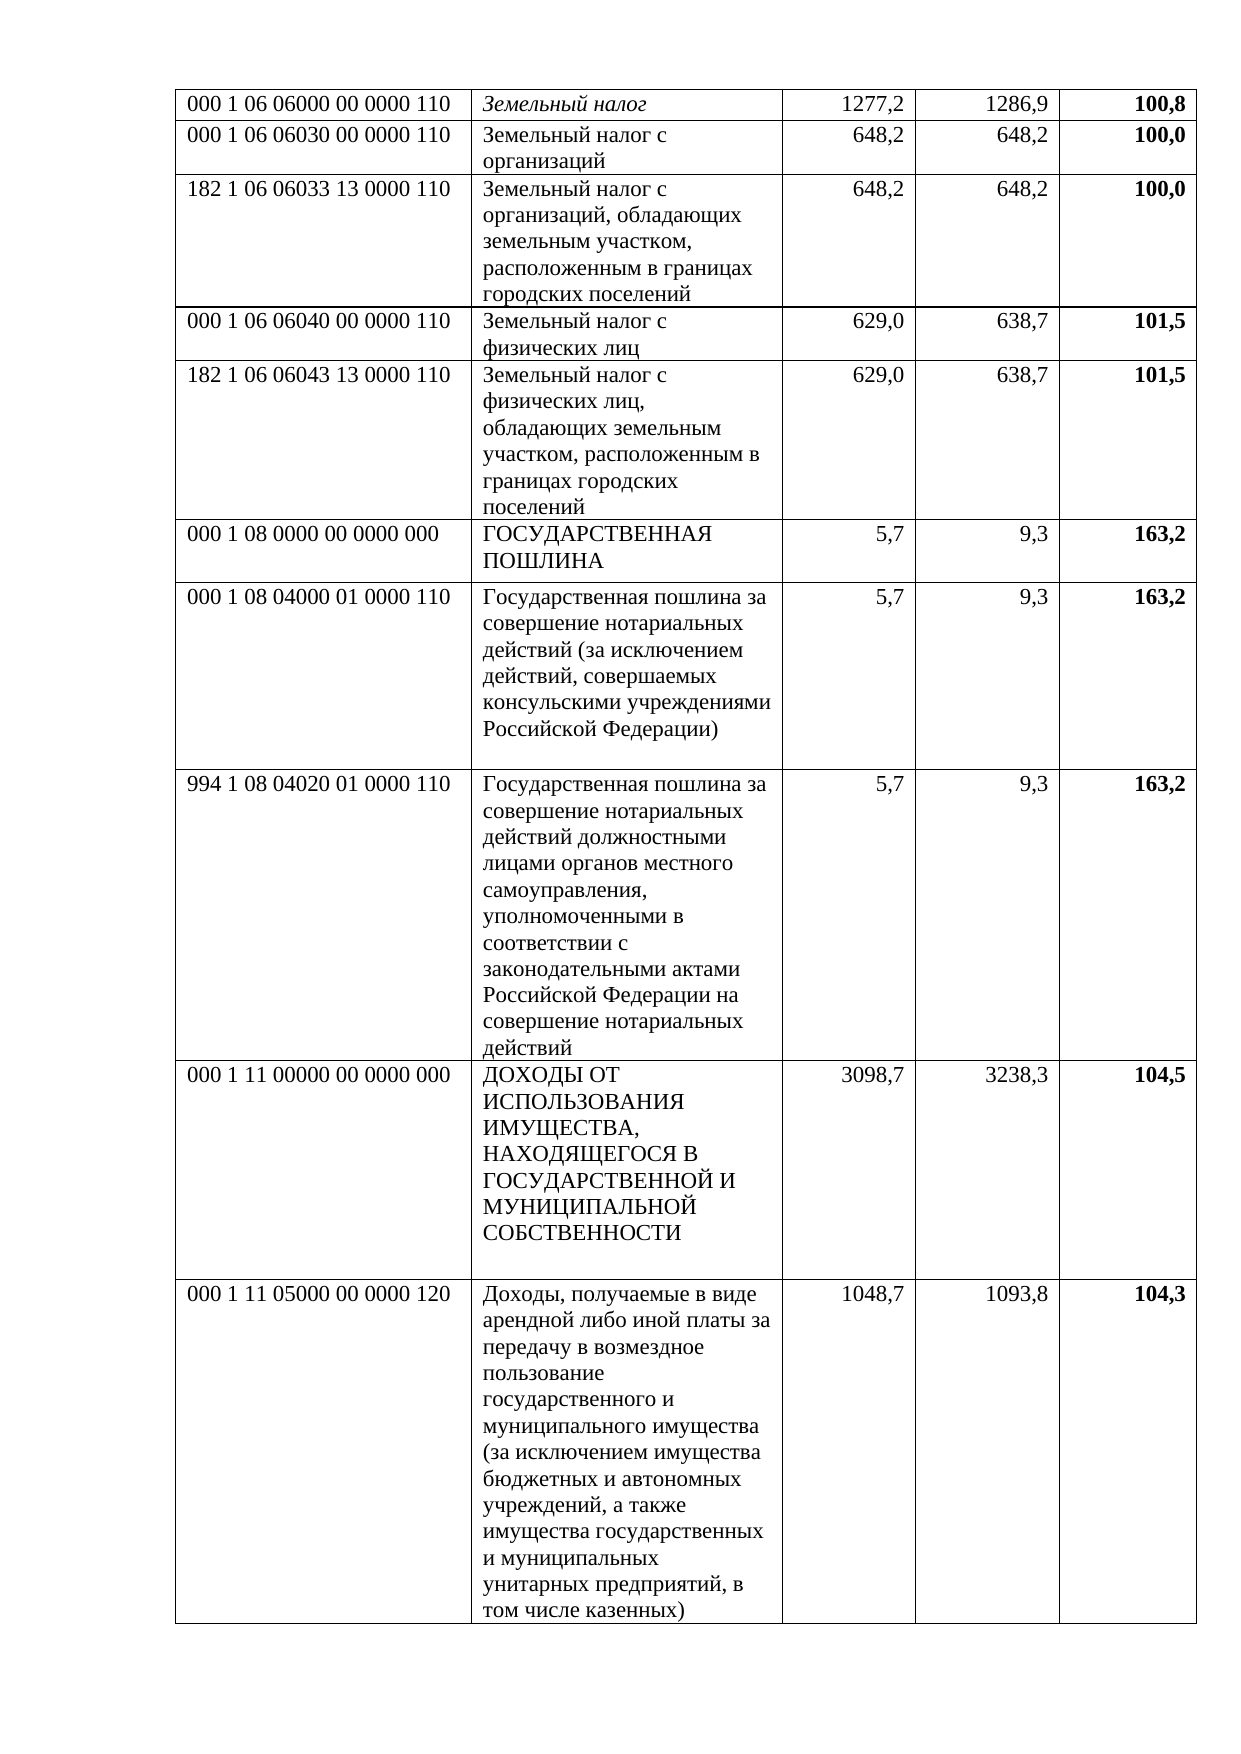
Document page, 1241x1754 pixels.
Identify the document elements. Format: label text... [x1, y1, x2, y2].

table_cell 163,2 [1060, 770, 1196, 1060]
table_cell 000 1 08 0000 00 0000 000 [176, 520, 471, 582]
table_cell Земельный налог [472, 90, 782, 120]
table_cell 629,0 [783, 361, 915, 519]
table_cell 1048,7 [783, 1280, 915, 1623]
table_cell Доходы, получаемые в виде арендной либо иной платы за передачу в возмездное пользование государственного и муниципального имущества (за исключением имущества бюджетных и автономных учреждений, а также имущества государственных и муниципальных унитарных предприятий, в том числе казенных) [472, 1280, 782, 1623]
table_cell 9,3 [916, 520, 1059, 582]
table_cell 101,5 [1060, 308, 1196, 360]
table_cell Государственная пошлина за совершение нотариальных действий (за исключением действий, совершаемых консульскими учреждениями Российской Федерации) [472, 583, 782, 769]
table_cell 000 1 06 06030 00 0000 110 [176, 121, 471, 174]
table_cell 000 1 11 00000 00 0000 000 [176, 1061, 471, 1279]
table_cell 104,3 [1060, 1280, 1196, 1623]
table_cell 101,5 [1060, 361, 1196, 519]
table_cell 1093,8 [916, 1280, 1059, 1623]
table_cell ДОХОДЫ ОТ ИСПОЛЬЗОВАНИЯ ИМУЩЕСТВА, НАХОДЯЩЕГОСЯ В ГОСУДАРСТВЕННОЙ И МУНИЦИПАЛЬНОЙ СОБСТВЕННОСТИ [472, 1061, 782, 1279]
table_cell 5,7 [783, 520, 915, 582]
table_cell 182 1 06 06033 13 0000 110 [176, 175, 471, 306]
table_cell 9,3 [916, 583, 1059, 769]
table_cell 648,2 [783, 121, 915, 174]
table_cell 648,2 [916, 121, 1059, 174]
table_cell 648,2 [783, 175, 915, 306]
table_cell Земельный налог с организаций [472, 121, 782, 174]
table_cell 163,2 [1060, 520, 1196, 582]
table_cell Земельный налог с организаций, обладающих земельным участком, расположенным в границах городских поселений [472, 175, 782, 306]
table_cell 638,7 [916, 361, 1059, 519]
table_cell 3098,7 [783, 1061, 915, 1279]
table_cell Земельный налог с физических лиц [472, 308, 782, 360]
table_cell 648,2 [916, 175, 1059, 306]
table_cell Земельный налог с физических лиц, обладающих земельным участком, расположенным в границах городских поселений [472, 361, 782, 519]
table_cell 100,8 [1060, 90, 1196, 120]
table_cell ГОСУДАРСТВЕННАЯ ПОШЛИНА [472, 520, 782, 582]
table_cell 994 1 08 04020 01 0000 110 [176, 770, 471, 1060]
table_cell 638,7 [916, 308, 1059, 360]
table_cell 5,7 [783, 583, 915, 769]
table_cell Государственная пошлина за совершение нотариальных действий должностными лицами органов местного самоуправления, уполномоченными в соответствии с законодательными актами Российской Федерации на совершение нотариальных действий [472, 770, 782, 1060]
table_cell 3238,3 [916, 1061, 1059, 1279]
table_cell 1277,2 [783, 90, 915, 120]
table_cell 100,0 [1060, 121, 1196, 174]
table_cell 5,7 [783, 770, 915, 1060]
table_cell 629,0 [783, 308, 915, 360]
table_cell 182 1 06 06043 13 0000 110 [176, 361, 471, 519]
table_cell 9,3 [916, 770, 1059, 1060]
table_cell 104,5 [1060, 1061, 1196, 1279]
table_cell 000 1 11 05000 00 0000 120 [176, 1280, 471, 1623]
table_cell 1286,9 [916, 90, 1059, 120]
table_cell 100,0 [1060, 175, 1196, 306]
table_cell 163,2 [1060, 583, 1196, 769]
table_cell 000 1 06 06000 00 0000 110 [176, 90, 471, 120]
table_cell 000 1 08 04000 01 0000 110 [176, 583, 471, 769]
table_cell 000 1 06 06040 00 0000 110 [176, 308, 471, 360]
